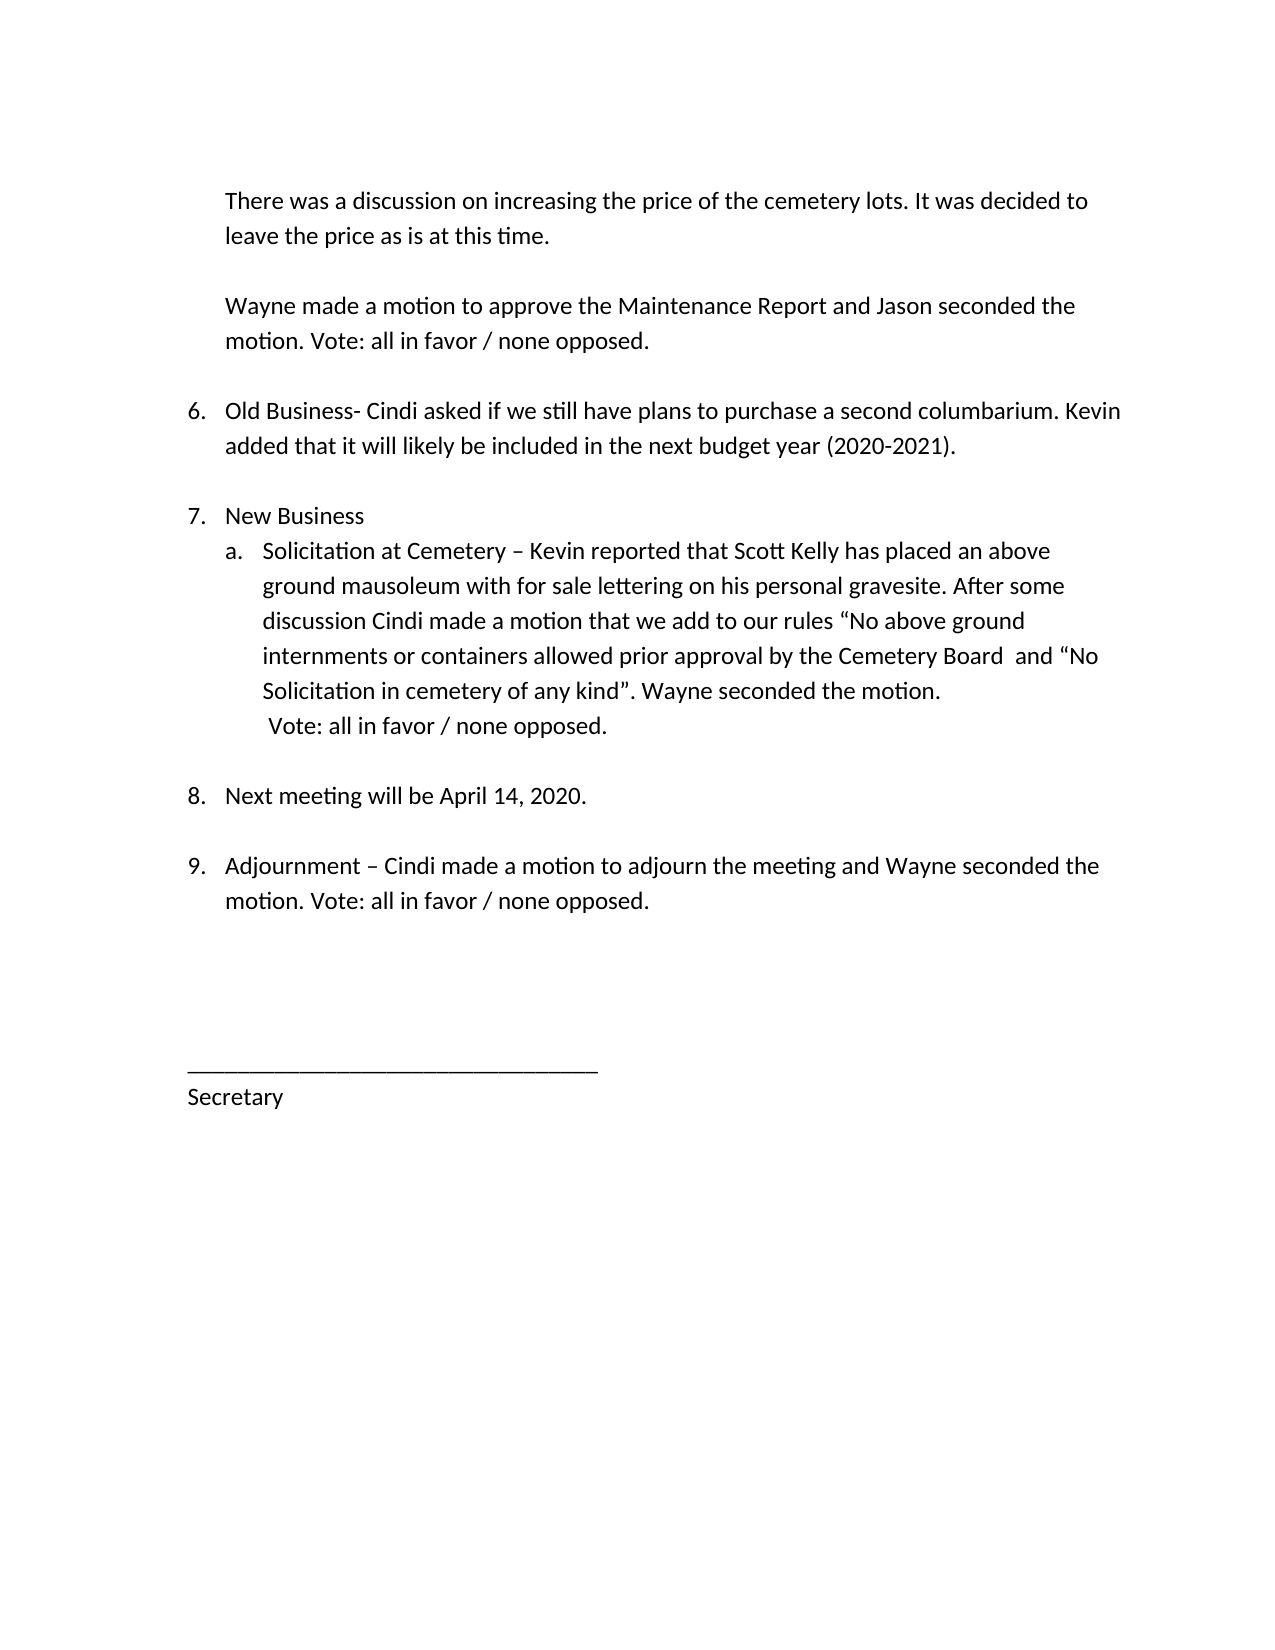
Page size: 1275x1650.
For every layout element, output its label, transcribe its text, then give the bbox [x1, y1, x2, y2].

list There was a discussion on increasing the price of the cemetery lots. It was decided to leave the price as is at this time. [225, 185, 1125, 251]
text Vote: all in favor / none opposed. [225, 710, 1125, 741]
list Wayne made a motion to approve the Maintenance Report and Jason seconded the motion. Vote: all in favor / none opposed. [225, 290, 1125, 356]
list New Business [187, 500, 1125, 531]
list Old Business- Cindi asked if we still have plans to purchase a second columbarium. Kevin added that it will likely be included in the next budget year (2020-2021). [187, 395, 1125, 461]
list Next meeting will be April 14, 2020. [187, 780, 1125, 811]
list Solicitation at Cemetery – Kevin reported that Scott Kelly has placed an above ground mausoleum with for sale lettering on his personal gravesite. After some discussion Cindi made a motion that we add to our rules “No above ground internments or containers allowed prior approval by the Cemetery Board and “No Solicitation in cemetery of any kind”. Wayne seconded the motion. [225, 535, 1125, 706]
text Secretary [187, 1081, 1125, 1111]
text _________________________________ [187, 1046, 1125, 1076]
list Adjournment – Cindi made a motion to adjourn the meeting and Wayne seconded the motion. Vote: all in favor / none opposed. [187, 850, 1125, 916]
